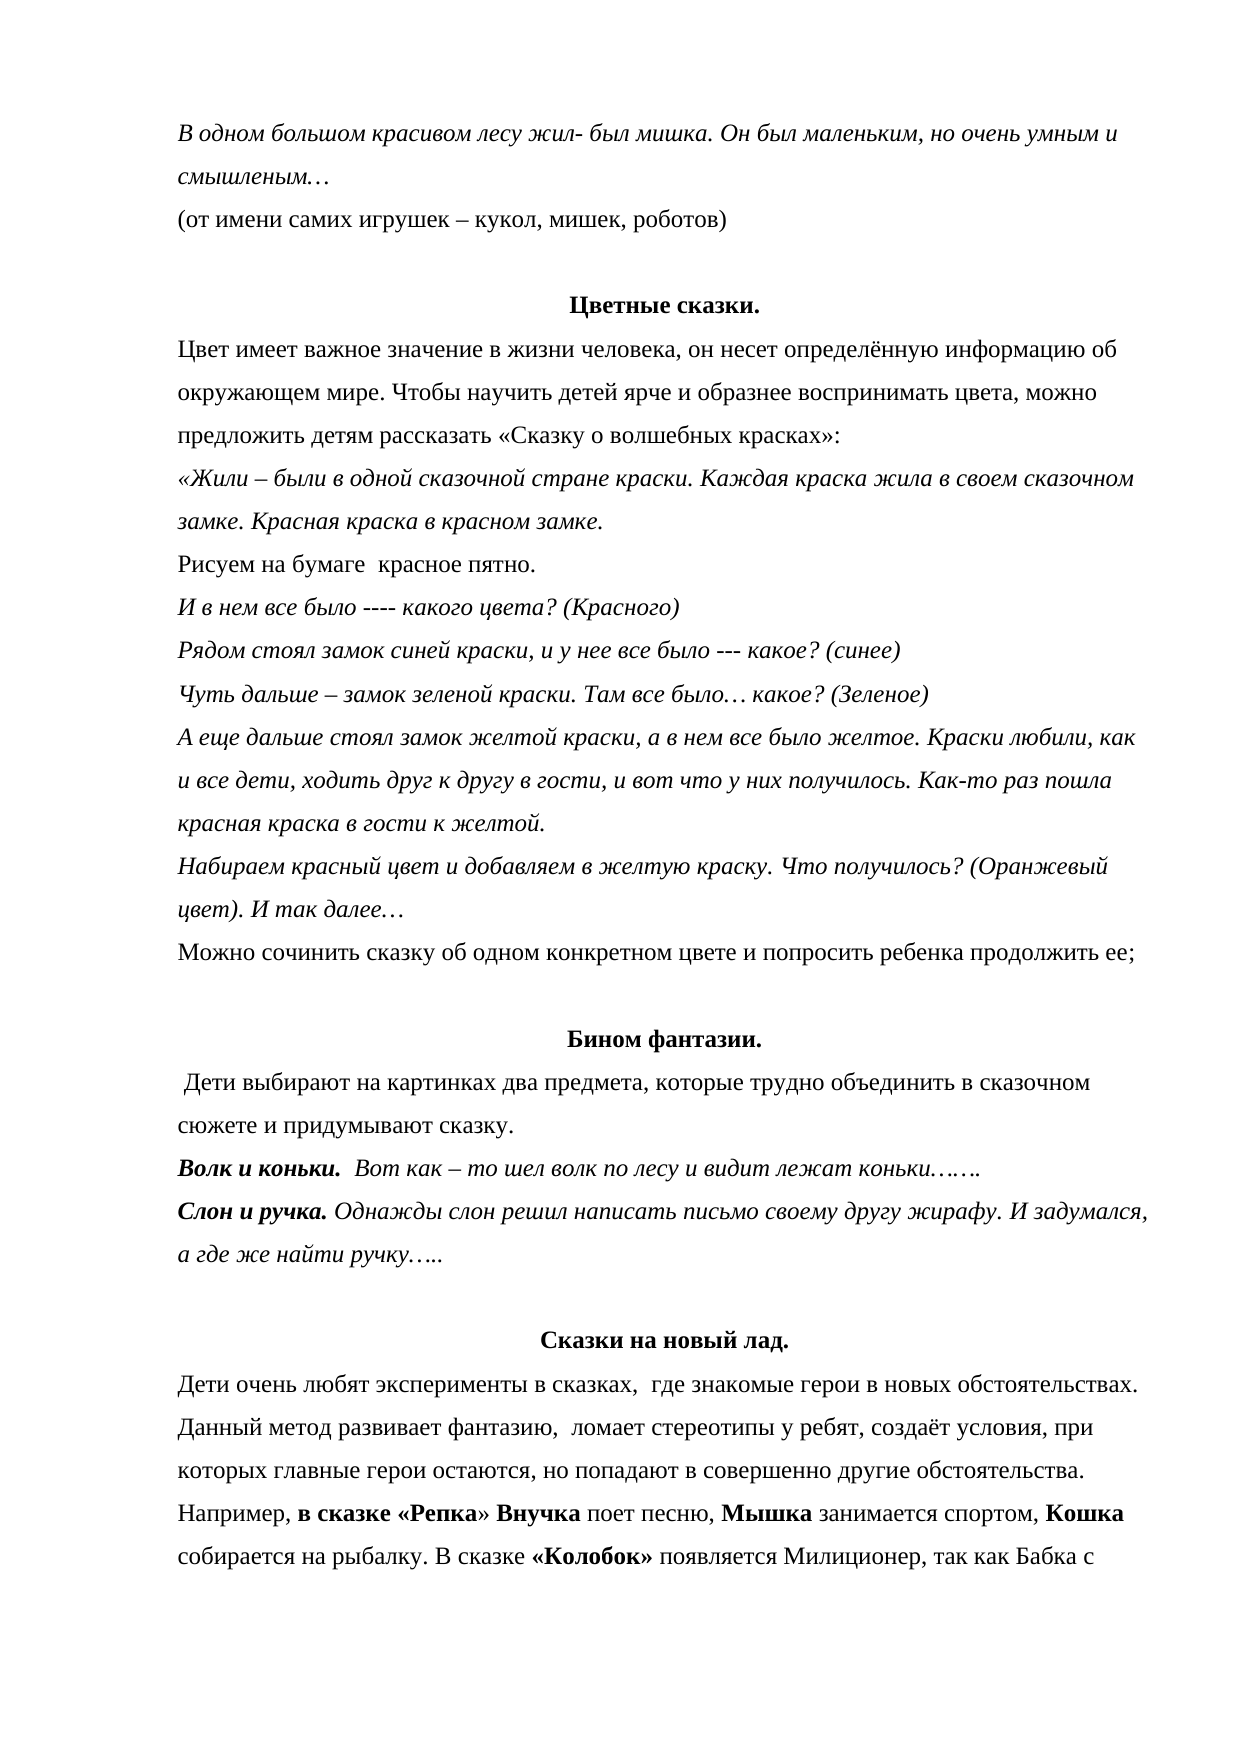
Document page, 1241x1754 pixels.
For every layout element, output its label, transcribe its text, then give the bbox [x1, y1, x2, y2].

text (от имени самих игрушек – кукол, мишек, роботов) [177, 204, 1152, 233]
text Можно сочинить сказку об одном конкретном цвете и попросить ребенка продолжить ее; [177, 937, 1152, 966]
text Рядом стоял замок синей краски, и у нее все было --- какое? (синее) [177, 636, 1152, 664]
text Цвет имеет важное значение в жизни человека, он несет определённую информацию об окружающем мире. Чтобы научить детей ярче и образнее воспринимать цвета, можно предложить детям рассказать «Сказку о волшебных красках»: [177, 334, 1152, 449]
text Слон и ручка. Однажды слон решил написать письмо своему другу жирафу. И задумался, а где же найти ручку….. [177, 1196, 1152, 1268]
text Дети выбирают на картинках два предмета, которые трудно объединить в сказочном сюжете и придумывают сказку. [177, 1067, 1152, 1139]
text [177, 1369, 1152, 1570]
text Сказки на новый лад. [177, 1326, 1152, 1354]
text Набираем красный цвет и добавляем в желтую краску. Что получилось? (Оранжевый цвет). И так далее… [177, 851, 1152, 923]
text Волк и коньки. Вот как – то шел волк по лесу и видит лежат коньки……. [177, 1153, 1152, 1182]
text А еще дальше стоял замок желтой краски, а в нем все было желтое. Краски любили, как и все дети, ходить друг к другу в гости, и вот что у них получилось. Как-то раз пошла красная краска в гости к желтой. [177, 722, 1152, 837]
text Чуть дальше – замок зеленой краски. Там все было… какое? (Зеленое) [177, 679, 1152, 707]
text Цветные сказки. [177, 291, 1152, 319]
text Бином фантазии. [177, 1024, 1152, 1052]
text Рисуем на бумаге красное пятно. [177, 549, 1152, 578]
text «Жили – были в одной сказочной стране краски. Каждая краска жила в своем сказочном замке. Красная краска в красном замке. [177, 463, 1152, 535]
text И в нем все было ---- какого цвета? (Красного) [177, 592, 1152, 621]
text В одном большом красивом лесу жил- был мишка. Он был маленьким, но очень умным и смышленым… [177, 118, 1152, 190]
